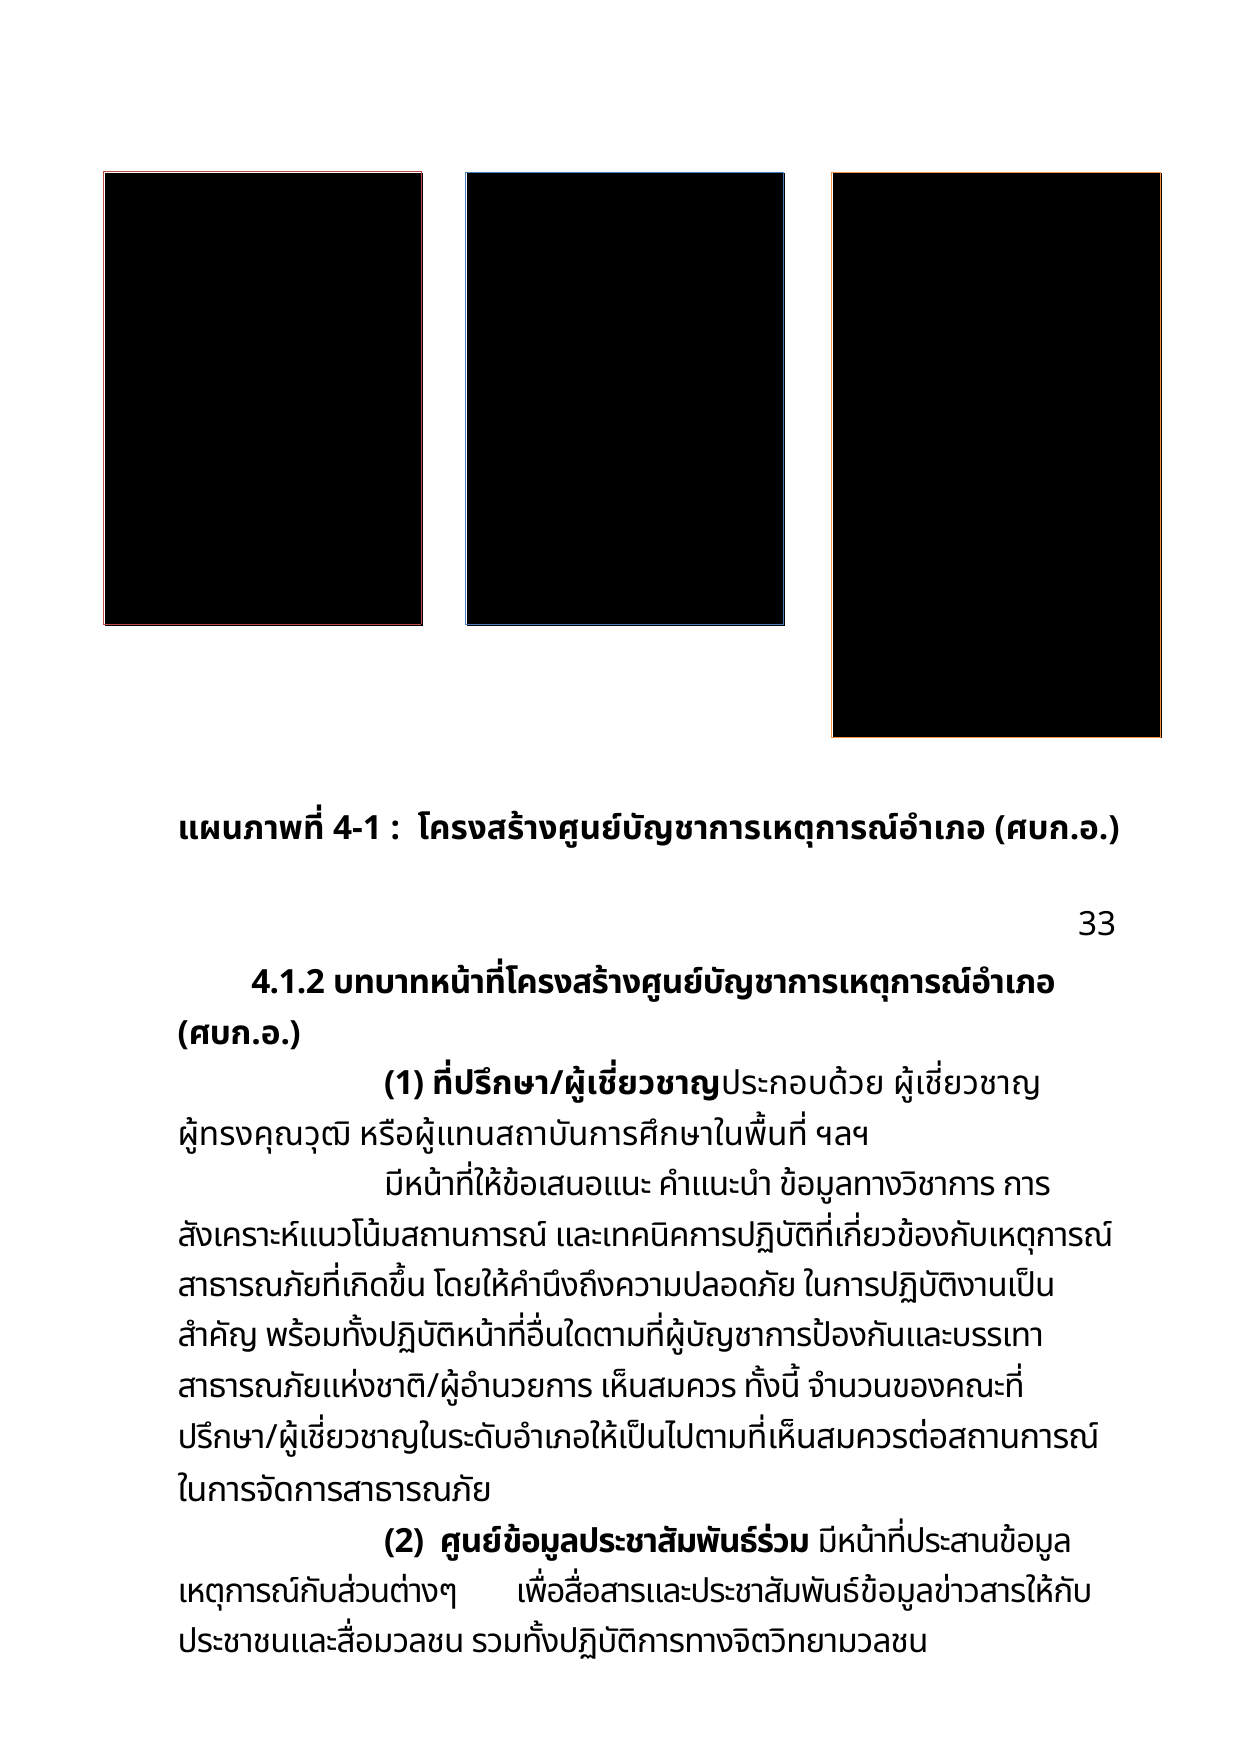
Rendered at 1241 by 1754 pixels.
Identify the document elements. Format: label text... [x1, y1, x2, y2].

text 33 [177, 900, 1122, 945]
text 4.1.2 บทบาทหน้าที่โครงสร้างศูนย์บัญชาการเหตุการณ์อำเภอ (ศบก.อ.) [177, 958, 1122, 1059]
text (1) ที่ปรึกษา/ผู้เชี่ยวชาญประกอบด้วย ผู้เชี่ยวชาญ ผู้ทรงคุณวุฒิ หรือผู้แทนสถาบันการศึกษาในพื้นที่ ฯลฯ [177, 1059, 1122, 1160]
text มีหน้าที่ให้ข้อเสนอแนะ คำแนะนำ ข้อมูลทางวิชาการ การสังเคราะห์แนวโน้มสถานการณ์ และเทคนิคการปฏิบัติที่เกี่ยวข้องกับเหตุการณ์สาธารณภัยที่เกิดขึ้น โดยให้คำนึงถึงความปลอดภัย ในการปฏิบัติงานเป็นสำคัญ พร้อมทั้งปฏิบัติหน้าที่อื่นใดตามที่ผู้บัญชาการป้องกันและบรรเทาสาธารณภัยแห่งชาติ/ผู้อำนวยการ เห็นสมควร ทั้งนี้ จำนวนของคณะที่ปรึกษา/ผู้เชี่ยวชาญในระดับอำเภอให้เป็นไปตามที่เห็นสมควรต่อสถานการณ์ ในการจัดการสาธารณภัย [177, 1160, 1122, 1516]
text แผนภาพที่ 4-1 : โครงสร้างศูนย์บัญชาการเหตุการณ์อำเภอ (ศบก.อ.) [177, 804, 1122, 854]
text (2) ศูนย์ข้อมูลประชาสัมพันธ์ร่วม มีหน้าที่ประสานข้อมูลเหตุการณ์กับส่วนต่างๆ เพื่อสื่อสารและประชาสัมพันธ์ข้อมูลข่าวสารให้กับประชาชนและสื่อมวลชน รวมทั้งปฏิบัติการทางจิตวิทยามวลชน [177, 1516, 1122, 1668]
